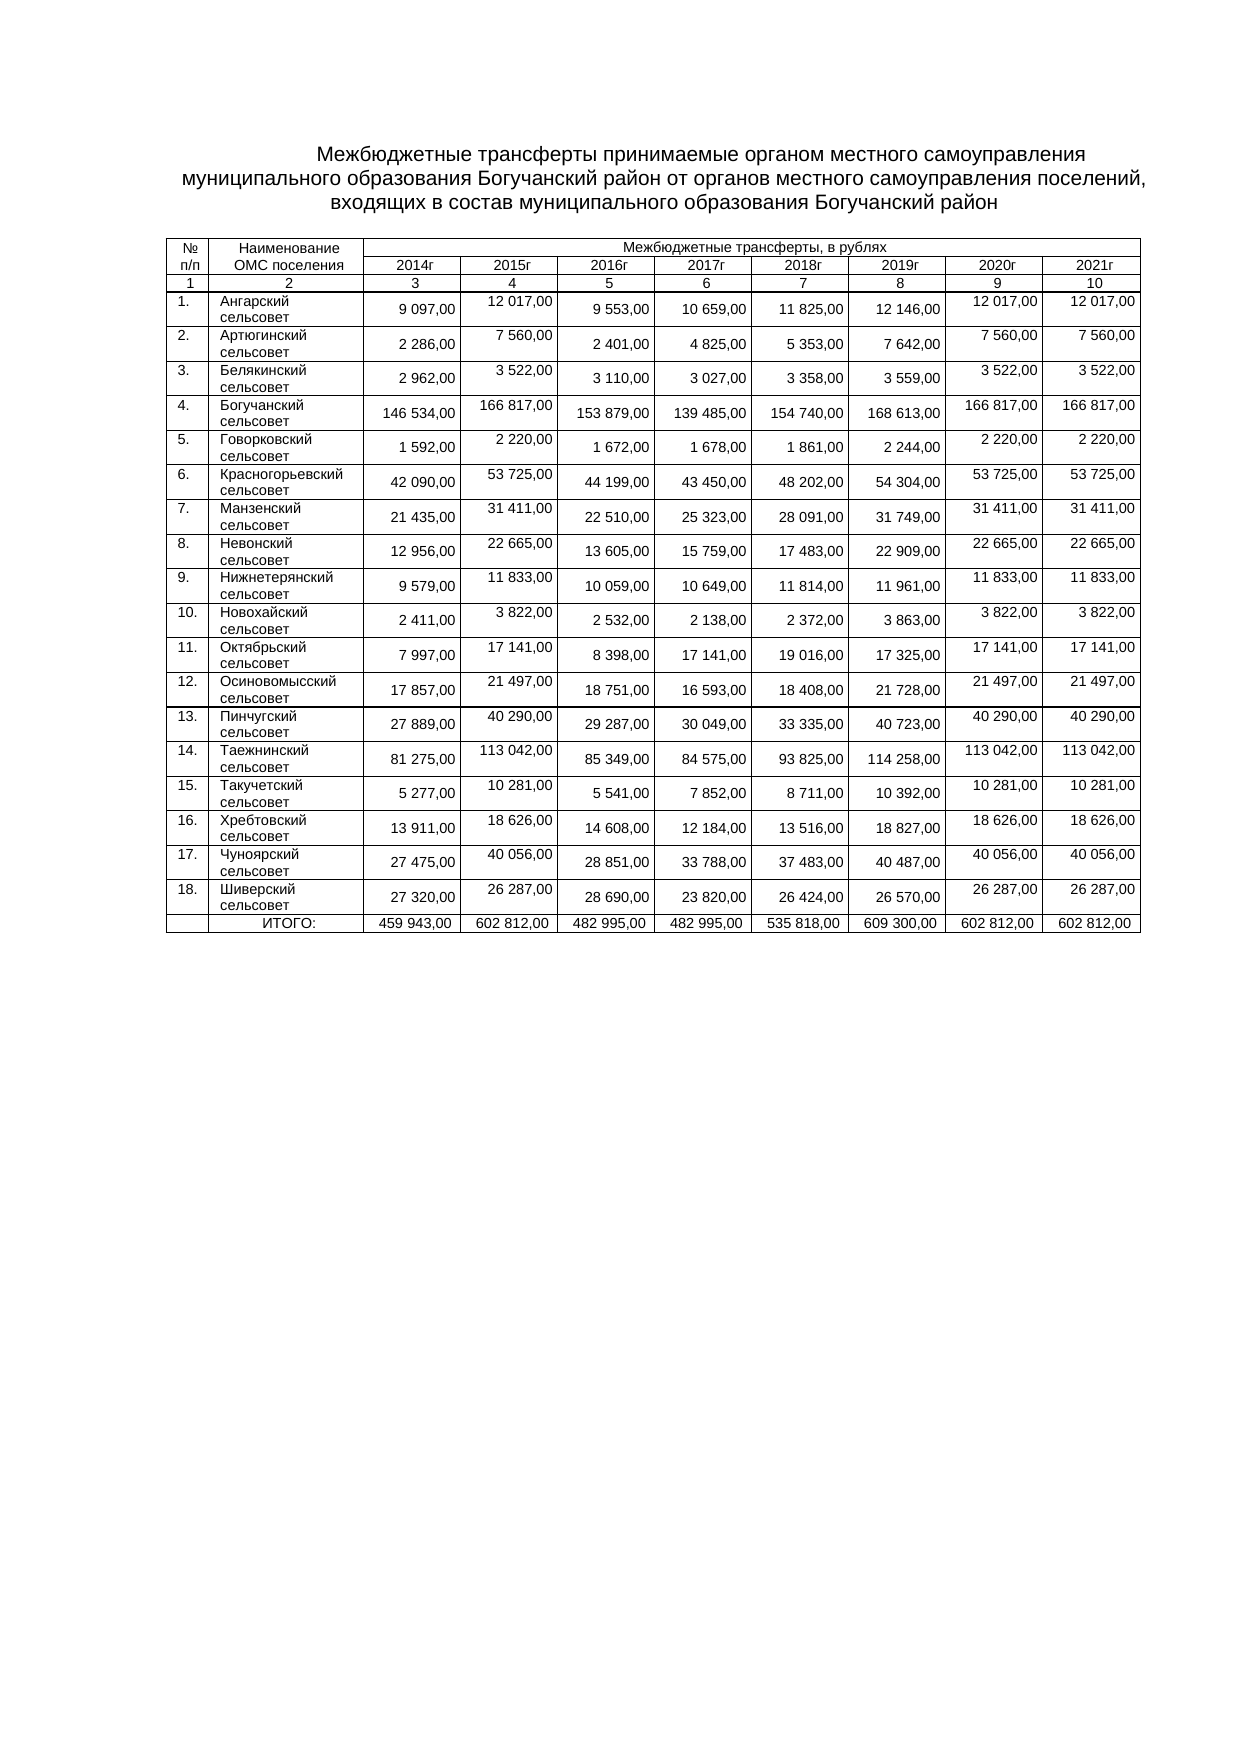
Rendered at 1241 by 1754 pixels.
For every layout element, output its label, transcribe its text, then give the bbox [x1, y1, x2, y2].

table_cell 11 961,00 [849, 569, 945, 603]
table_cell 23 820,00 [655, 880, 751, 914]
table_cell 17 141,00 [655, 638, 751, 672]
table_cell 2 220,00 [946, 431, 1042, 464]
table_cell 12 146,00 [849, 293, 945, 326]
table_cell 4 [461, 275, 557, 291]
table_cell Нижнетерянский сельсовет [209, 569, 363, 603]
table_cell 21 497,00 [461, 673, 557, 706]
table_cell 28 091,00 [752, 500, 848, 533]
table_cell 8 711,00 [752, 777, 848, 810]
table_cell 12 017,00 [946, 293, 1042, 326]
table_cell 22 510,00 [558, 500, 654, 533]
table_cell [167, 915, 208, 932]
table_cell 5 541,00 [558, 777, 654, 810]
table_cell Чуноярский сельсовет [209, 846, 363, 879]
table_cell 22 909,00 [849, 535, 945, 568]
table_cell 15 759,00 [655, 535, 751, 568]
table_cell 7 560,00 [461, 327, 557, 361]
table_cell 168 613,00 [849, 396, 945, 430]
table_cell 40 056,00 [461, 846, 557, 879]
table_cell 3 522,00 [461, 362, 557, 395]
table_cell 3. [167, 362, 208, 395]
table_cell 44 199,00 [558, 465, 654, 499]
table_cell 13 605,00 [558, 535, 654, 568]
table_cell 2017г [655, 257, 751, 273]
table_cell 17 325,00 [849, 638, 945, 672]
table_cell 5 [558, 275, 654, 291]
table_cell 10. [167, 604, 208, 637]
table_cell 53 725,00 [946, 465, 1042, 499]
table_cell 11 833,00 [946, 569, 1042, 603]
table_cell 2 401,00 [558, 327, 654, 361]
table_cell 17 857,00 [364, 673, 460, 706]
table_cell 21 728,00 [849, 673, 945, 706]
table_cell 10 [1043, 275, 1140, 291]
table_cell 26 570,00 [849, 880, 945, 914]
table_cell 166 817,00 [461, 396, 557, 430]
table_cell 13 516,00 [752, 811, 848, 845]
table_cell 21 497,00 [1043, 673, 1140, 706]
table_cell 28 851,00 [558, 846, 654, 879]
table_cell 2 286,00 [364, 327, 460, 361]
table_cell 40 290,00 [461, 708, 557, 741]
table_cell 17 141,00 [1043, 638, 1140, 672]
table_cell 2014г [364, 257, 460, 273]
table_cell 2 220,00 [1043, 431, 1140, 464]
table_cell 43 450,00 [655, 465, 751, 499]
table_cell 40 056,00 [946, 846, 1042, 879]
table_cell 7 852,00 [655, 777, 751, 810]
table_cell 1 672,00 [558, 431, 654, 464]
table_cell 609 300,00 [849, 915, 945, 932]
table_cell 22 665,00 [1043, 535, 1140, 568]
table_cell 1. [167, 293, 208, 326]
table_cell 85 349,00 [558, 742, 654, 776]
table_cell 31 411,00 [946, 500, 1042, 533]
table_cell 22 665,00 [946, 535, 1042, 568]
table_cell 31 411,00 [461, 500, 557, 533]
table_cell 53 725,00 [1043, 465, 1140, 499]
table_cell 2016г [558, 257, 654, 273]
table_cell 21 435,00 [364, 500, 460, 533]
table_cell 22 665,00 [461, 535, 557, 568]
table_cell 12. [167, 673, 208, 706]
table_cell 7 560,00 [1043, 327, 1140, 361]
table_cell 21 497,00 [946, 673, 1042, 706]
table_cell 40 290,00 [1043, 708, 1140, 741]
table_cell 12 956,00 [364, 535, 460, 568]
table_cell Пинчугский сельсовет [209, 708, 363, 741]
table_cell 10 649,00 [655, 569, 751, 603]
table_header Наименование ОМС поселения [209, 239, 363, 273]
table_cell 139 485,00 [655, 396, 751, 430]
table_cell 166 817,00 [1043, 396, 1140, 430]
table_cell 2 244,00 [849, 431, 945, 464]
table_cell Говорковский сельсовет [209, 431, 363, 464]
table_cell 3 863,00 [849, 604, 945, 637]
table_cell 12 184,00 [655, 811, 751, 845]
table_cell 9 097,00 [364, 293, 460, 326]
table_cell 17. [167, 846, 208, 879]
table_cell 113 042,00 [946, 742, 1042, 776]
table_cell 29 287,00 [558, 708, 654, 741]
table_cell 602 812,00 [1043, 915, 1140, 932]
table_cell 4. [167, 396, 208, 430]
table_cell 42 090,00 [364, 465, 460, 499]
table_cell 153 879,00 [558, 396, 654, 430]
table_cell 10 281,00 [1043, 777, 1140, 810]
table_cell Новохайский сельсовет [209, 604, 363, 637]
table_cell Невонский сельсовет [209, 535, 363, 568]
table_cell Богучанский сельсовет [209, 396, 363, 430]
table_cell 40 290,00 [946, 708, 1042, 741]
table_cell 1 [167, 275, 208, 291]
table_cell 10 392,00 [849, 777, 945, 810]
table_cell 33 335,00 [752, 708, 848, 741]
table_cell 17 483,00 [752, 535, 848, 568]
table_cell 9 553,00 [558, 293, 654, 326]
table_cell 37 483,00 [752, 846, 848, 879]
table_cell 25 323,00 [655, 500, 751, 533]
table_cell Красногорьевский сельсовет [209, 465, 363, 499]
table_cell 5 353,00 [752, 327, 848, 361]
table_cell 1 861,00 [752, 431, 848, 464]
table_cell 2 532,00 [558, 604, 654, 637]
table_cell 26 424,00 [752, 880, 848, 914]
table_cell 7 560,00 [946, 327, 1042, 361]
table_cell Белякинский сельсовет [209, 362, 363, 395]
table_cell Шиверский сельсовет [209, 880, 363, 914]
table_cell 18 626,00 [461, 811, 557, 845]
table_cell 146 534,00 [364, 396, 460, 430]
table_cell 2 138,00 [655, 604, 751, 637]
table_cell 18 827,00 [849, 811, 945, 845]
table_cell Таежнинский сельсовет [209, 742, 363, 776]
table_cell 12 017,00 [1043, 293, 1140, 326]
table_cell 27 320,00 [364, 880, 460, 914]
table_cell 8 398,00 [558, 638, 654, 672]
text Межбюджетные трансферты принимаемые органом местного самоуправления муниципального образования Богучанский район от органов местного самоуправления поселений, входящих в состав муниципального образования Богучанский район [177, 142, 1152, 214]
table_cell 11 814,00 [752, 569, 848, 603]
table_cell 154 740,00 [752, 396, 848, 430]
table_cell 3 358,00 [752, 362, 848, 395]
table_cell 1 592,00 [364, 431, 460, 464]
table_cell 2 962,00 [364, 362, 460, 395]
table_cell 2015г [461, 257, 557, 273]
table_cell Ангарский сельсовет [209, 293, 363, 326]
table_cell 18 408,00 [752, 673, 848, 706]
table_cell 2019г [849, 257, 945, 273]
table_cell 3 522,00 [1043, 362, 1140, 395]
table_cell 40 487,00 [849, 846, 945, 879]
table_cell 3 822,00 [946, 604, 1042, 637]
table_cell 17 141,00 [461, 638, 557, 672]
table_cell 5 277,00 [364, 777, 460, 810]
table_cell 26 287,00 [461, 880, 557, 914]
table_cell 54 304,00 [849, 465, 945, 499]
table_cell 26 287,00 [946, 880, 1042, 914]
table_cell 12 017,00 [461, 293, 557, 326]
table_cell 18. [167, 880, 208, 914]
table_cell 30 049,00 [655, 708, 751, 741]
table_cell 40 723,00 [849, 708, 945, 741]
table_cell 2021г [1043, 257, 1140, 273]
table_cell 113 042,00 [1043, 742, 1140, 776]
table_cell 2 220,00 [461, 431, 557, 464]
table_cell 13. [167, 708, 208, 741]
table_cell 2 411,00 [364, 604, 460, 637]
table_cell 114 258,00 [849, 742, 945, 776]
table_cell 84 575,00 [655, 742, 751, 776]
table_cell 11. [167, 638, 208, 672]
table_cell 602 812,00 [461, 915, 557, 932]
table_cell 18 626,00 [1043, 811, 1140, 845]
table_cell 11 833,00 [1043, 569, 1140, 603]
table_cell Такучетский сельсовет [209, 777, 363, 810]
table_header Межбюджетные трансферты, в рублях [364, 239, 1140, 256]
table_cell ИТОГО: [209, 915, 363, 932]
table_cell 10 659,00 [655, 293, 751, 326]
table_cell 3 559,00 [849, 362, 945, 395]
table_cell 3 [364, 275, 460, 291]
table_cell 16 593,00 [655, 673, 751, 706]
table_header № п/п [167, 239, 208, 273]
table_cell 7 642,00 [849, 327, 945, 361]
table_cell 482 995,00 [558, 915, 654, 932]
table_cell 2. [167, 327, 208, 361]
table_cell 9 579,00 [364, 569, 460, 603]
table_cell 8 [849, 275, 945, 291]
table_cell 11 833,00 [461, 569, 557, 603]
table_cell 10 059,00 [558, 569, 654, 603]
table_cell 602 812,00 [946, 915, 1042, 932]
table_cell 9 [946, 275, 1042, 291]
table_cell 48 202,00 [752, 465, 848, 499]
table_cell 7 [752, 275, 848, 291]
table_cell 14. [167, 742, 208, 776]
table_cell 2 [209, 275, 363, 291]
table_cell 16. [167, 811, 208, 845]
table_cell 13 911,00 [364, 811, 460, 845]
table_cell 535 818,00 [752, 915, 848, 932]
table_cell 2020г [946, 257, 1042, 273]
table_cell 166 817,00 [946, 396, 1042, 430]
table_cell 31 749,00 [849, 500, 945, 533]
table_cell 11 825,00 [752, 293, 848, 326]
table_cell 27 475,00 [364, 846, 460, 879]
table_cell 459 943,00 [364, 915, 460, 932]
table_cell 53 725,00 [461, 465, 557, 499]
table_cell 18 626,00 [946, 811, 1042, 845]
table_cell 31 411,00 [1043, 500, 1140, 533]
table_cell 2 372,00 [752, 604, 848, 637]
table_cell 8. [167, 535, 208, 568]
table_cell Артюгинский сельсовет [209, 327, 363, 361]
table_cell 17 141,00 [946, 638, 1042, 672]
table_cell 14 608,00 [558, 811, 654, 845]
table_cell 28 690,00 [558, 880, 654, 914]
table_cell Осиновомысский сельсовет [209, 673, 363, 706]
table_cell 2018г [752, 257, 848, 273]
table_cell Хребтовский сельсовет [209, 811, 363, 845]
table_cell 93 825,00 [752, 742, 848, 776]
table_cell 27 889,00 [364, 708, 460, 741]
table_cell 3 822,00 [1043, 604, 1140, 637]
table_cell 81 275,00 [364, 742, 460, 776]
table_cell 15. [167, 777, 208, 810]
table_cell 113 042,00 [461, 742, 557, 776]
table_cell Манзенский сельсовет [209, 500, 363, 533]
table_cell 33 788,00 [655, 846, 751, 879]
table_cell 18 751,00 [558, 673, 654, 706]
table_cell 10 281,00 [946, 777, 1042, 810]
table_cell Октябрьский сельсовет [209, 638, 363, 672]
table_cell 3 822,00 [461, 604, 557, 637]
table_cell 3 027,00 [655, 362, 751, 395]
table_cell 19 016,00 [752, 638, 848, 672]
table_cell 1 678,00 [655, 431, 751, 464]
table_cell 3 522,00 [946, 362, 1042, 395]
table_cell 6. [167, 465, 208, 499]
table_cell 10 281,00 [461, 777, 557, 810]
table_cell 4 825,00 [655, 327, 751, 361]
table_cell 6 [655, 275, 751, 291]
table_cell 7 997,00 [364, 638, 460, 672]
table_cell 482 995,00 [655, 915, 751, 932]
table_cell 7. [167, 500, 208, 533]
table_cell 9. [167, 569, 208, 603]
table_cell 26 287,00 [1043, 880, 1140, 914]
table_cell 5. [167, 431, 208, 464]
table_cell 3 110,00 [558, 362, 654, 395]
table_cell 40 056,00 [1043, 846, 1140, 879]
